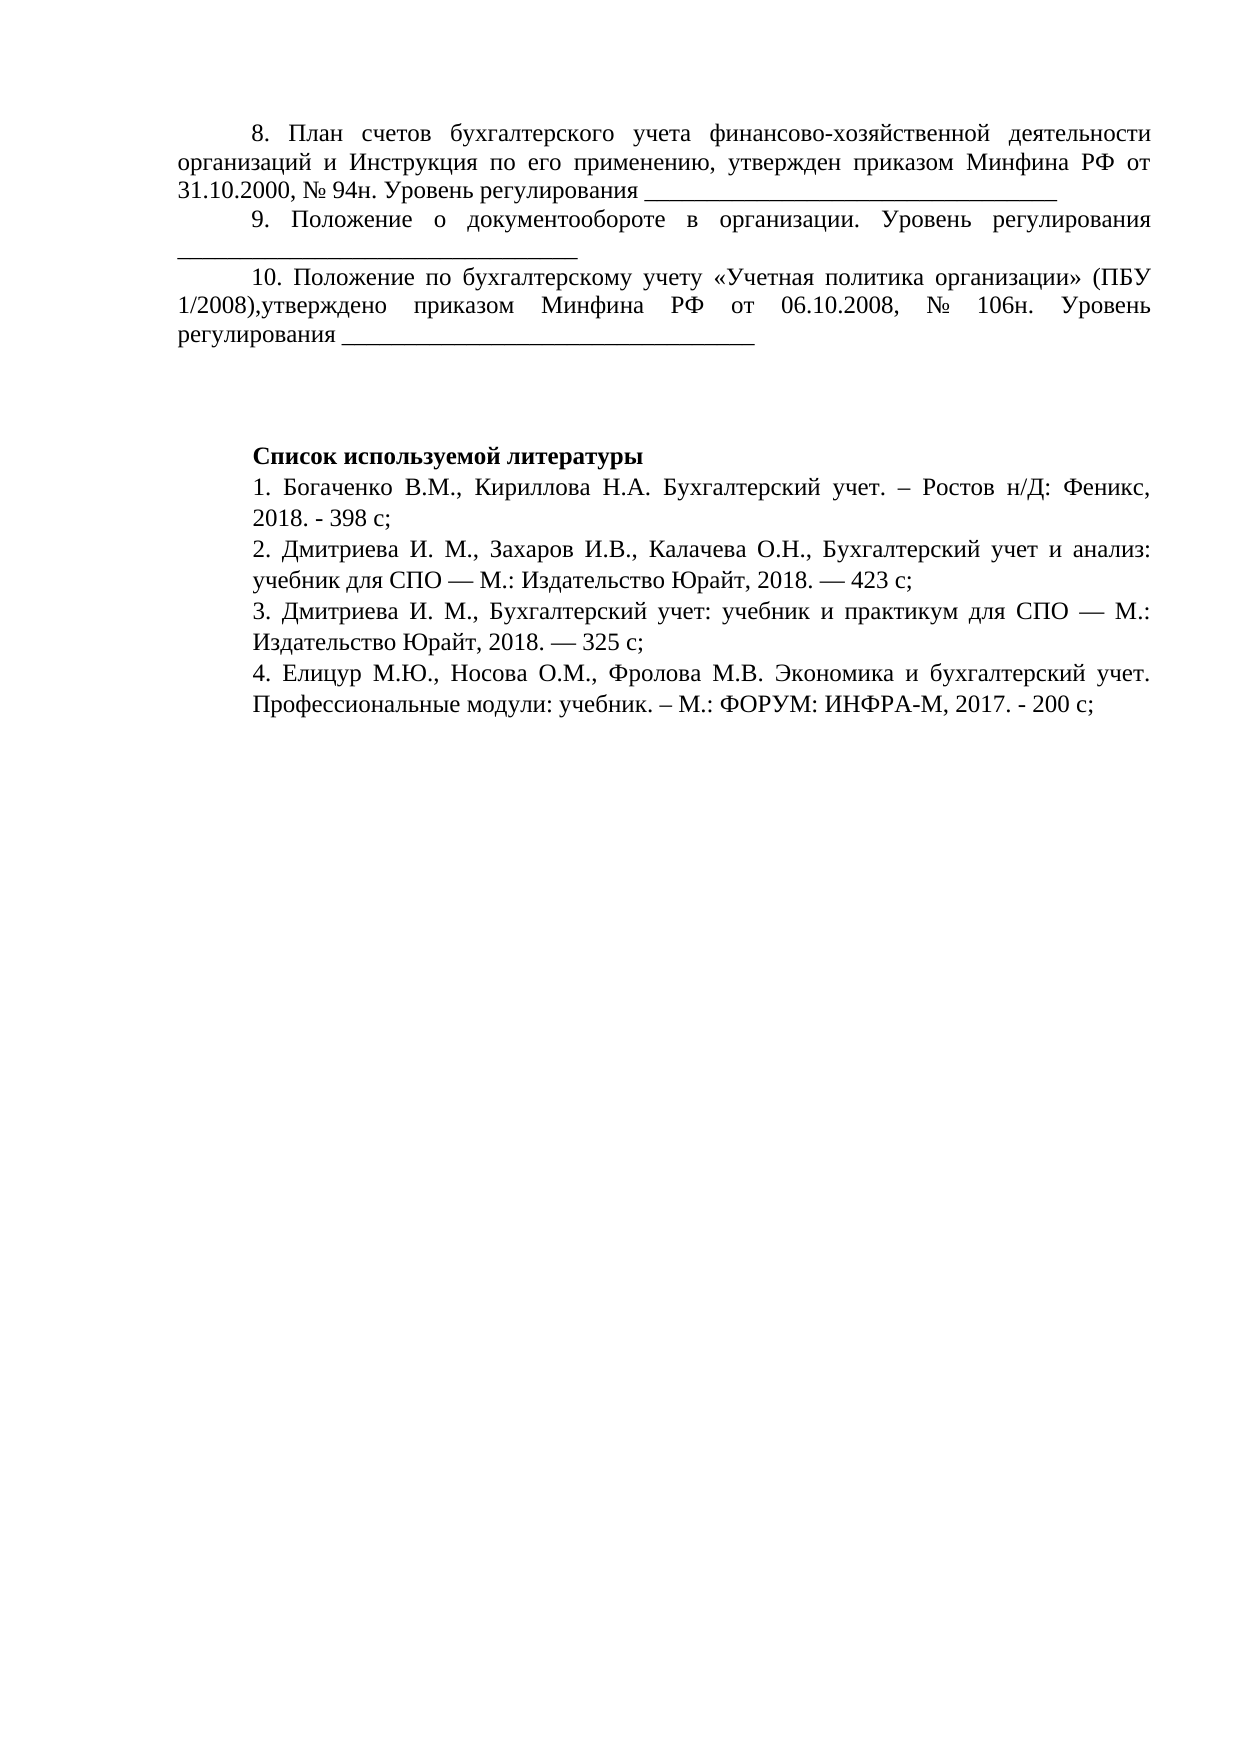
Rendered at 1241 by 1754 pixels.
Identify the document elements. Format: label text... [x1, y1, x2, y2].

list 4. Елицур М.Ю., Носова О.М., Фролова М.В. Экономика и бухгалтерский учет. Профессиональные модули: учебник. – М.: ФОРУМ: ИНФРА-М, 2017. - 200 с; [252, 658, 1152, 718]
text 10. Положение по бухгалтерскому учету «Учетная политика организации» (ПБУ 1/2008),утверждено приказом Минфина РФ от 06.10.2008, № 106н. Уровень регулирования _________________________________ [177, 262, 1152, 348]
list 1. Богаченко В.М., Кириллова Н.А. Бухгалтерский учет. – Ростов н/Д: Феникс, 2018. - 398 с; [252, 472, 1152, 532]
list Список используемой литературы [252, 441, 1152, 470]
text 9. Положение о документообороте в организации. Уровень регулирования ________________________________ [177, 204, 1152, 262]
list 3. Дмитриева И. М., Бухгалтерский учет: учебник и практикум для СПО — М.: Издательство Юрайт, 2018. — 325 с; [252, 596, 1152, 656]
list 2. Дмитриева И. М., Захаров И.В., Калачева О.Н., Бухгалтерский учет и анализ: учебник для СПО — М.: Издательство Юрайт, 2018. — 423 с; [252, 534, 1152, 594]
text 8. План счетов бухгалтерского учета финансово-хозяйственной деятельности организаций и Инструкция по его применению, утвержден приказом Минфина РФ от 31.10.2000, № 94н. Уровень регулирования _________________________________ [177, 118, 1152, 204]
